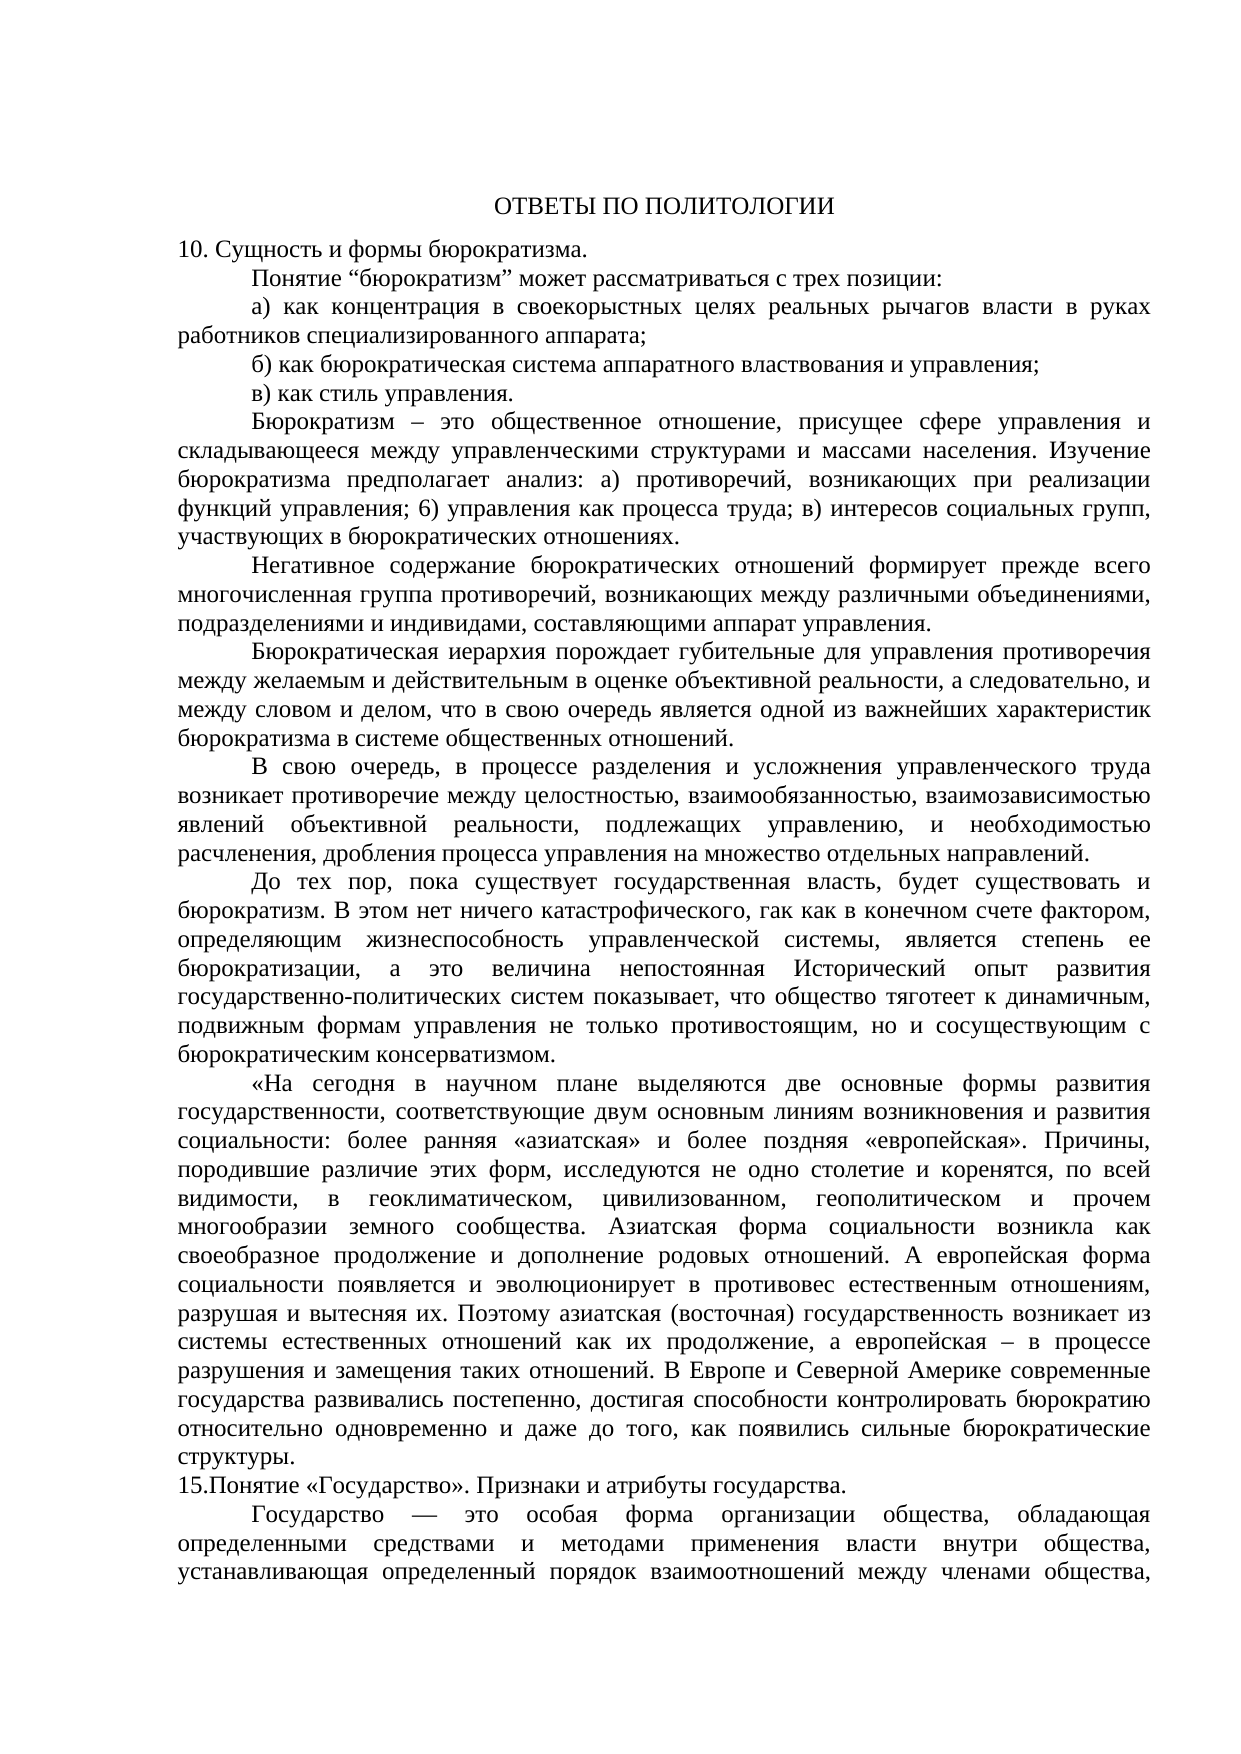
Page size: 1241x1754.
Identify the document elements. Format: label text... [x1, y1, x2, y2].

text 15.Понятие «Государство». Признаки и атрибуты государства. [177, 1470, 1152, 1499]
text До тех пор, пока существует государственная власть, будет существовать и бюрократизм. В этом нет ничего катастрофического, гак как в конечном счете фактором, определяющим жизнеспособность управленческой системы, является степень ее бюрократизации, а это величина непостоянная Исторический опыт развития государственно-политических систем показывает, что общество тяготеет к динамичным, подвижным формам управления не только противостоящим, но и сосуществующим с бюрократическим консерватизмом. [177, 866, 1152, 1068]
text Негативное содержание бюрократических отношений формирует прежде всего многочисленная группа противоречий, возникающих между различными объединениями, подразделениями и индивидами, составляющими аппарат управления. [177, 550, 1152, 636]
text б) как бюрократическая система аппаратного властвования и управления; [177, 349, 1152, 378]
text в) как стиль управления. [177, 378, 1152, 406]
text а) как концентрация в своекорыстных целях реальных рычагов власти в руках работников специализированного аппарата; [177, 291, 1152, 349]
text Бюрократизм – это общественное отношение, присущее сфере управления и складывающееся между управленческими структурами и массами населения. Изучение бюрократизма предполагает анализ: а) противоречий, возникающих при реализации функций управления; 6) управления как процесса труда; в) интересов социальных групп, участвующих в бюрократических отношениях. [177, 406, 1152, 550]
text Бюрократическая иерархия порождает губительные для управления противоречия между желаемым и действительным в оценке объективной реальности, а следовательно, и между словом и делом, что в свою очередь является одной из важнейших характеристик бюрократизма в системе общественных отношений. [177, 636, 1152, 751]
text Понятие “бюрократизм” может рассматриваться с трех позиции: [177, 263, 1152, 291]
text 10. Сущность и формы бюрократизма. [177, 234, 1152, 263]
text Ответы по политологии [177, 191, 1152, 219]
text «На сегодня в научном плане выделяются две основные формы развития государственности, соответствующие двум основным линиям возникновения и развития социальности: более ранняя «азиатская» и более поздняя «европейская». Причины, породившие различие этих форм, исследуются не одно столетие и коренятся, по всей видимости, в геоклиматическом, цивилизованном, геополитическом и прочем многообразии земного сообщества. Азиатская форма социальности возникла как своеобразное продолжение и дополнение родовых отношений. А европейская форма социальности появляется и эволюционирует в противовес естественным отношениям, разрушая и вытесняя их. Поэтому азиатская (восточная) государственность возникает из системы естественных отношений как их продолжение, а европейская – в процессе разрушения и замещения таких отношений. В Европе и Северной Америке современные государства развивались постепенно, достигая способности контролировать бюрократию относительно одновременно и даже до того, как появились сильные бюрократические структуры. [177, 1068, 1152, 1470]
text В свою очередь, в процессе разделения и усложнения управленческого труда возникает противоречие между целостностью, взаимообязанностью, взаимозависимостью явлений объективной реальности, подлежащих управлению, и необходимостью расчленения, дробления процесса управления на множество отдельных направлений. [177, 751, 1152, 866]
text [177, 1499, 1152, 1585]
